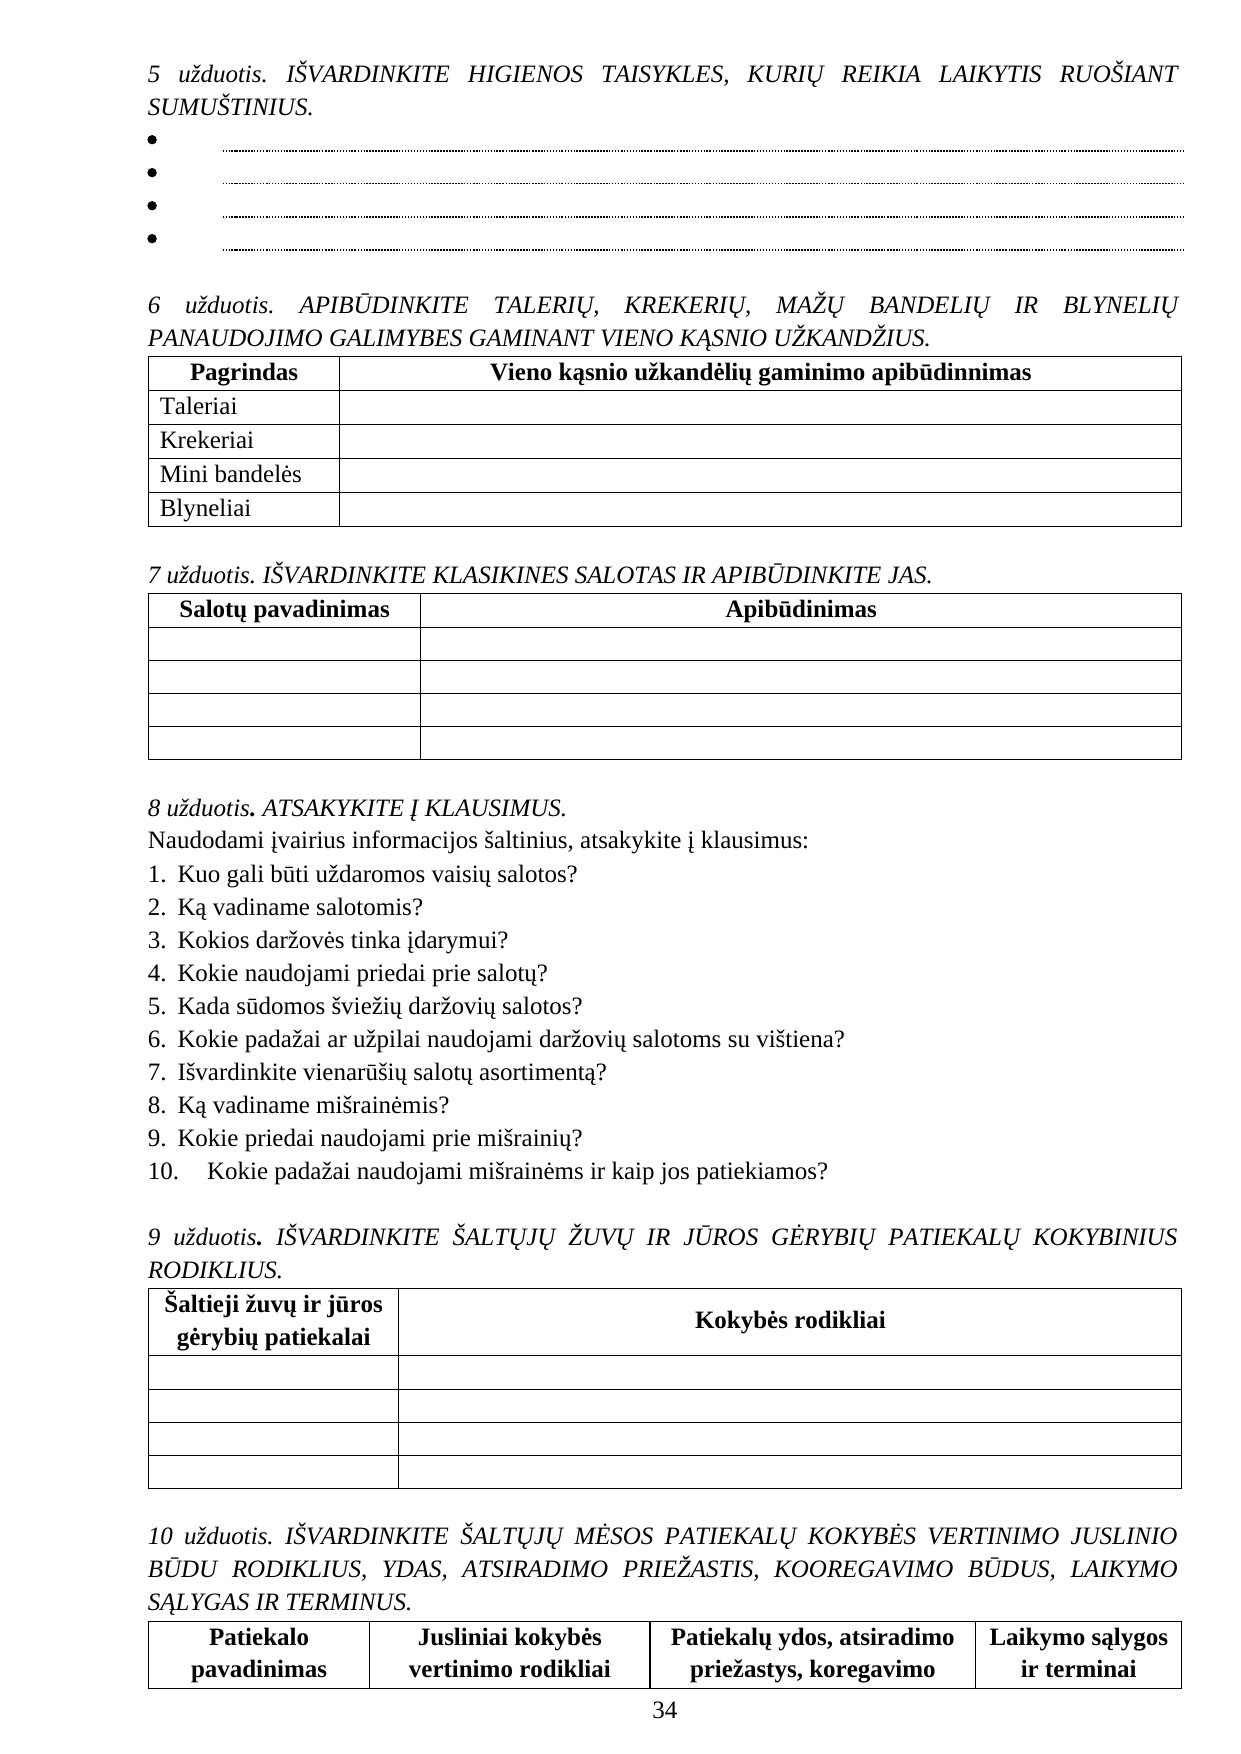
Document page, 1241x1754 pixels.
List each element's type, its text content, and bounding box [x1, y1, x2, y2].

table_cell [399, 1356, 1181, 1389]
list 6 užduotis. APIBŪDINKITE TALERIŲ, KREKERIŲ, MAŽŲ BANDELIŲ IR BLYNELIŲ PANAUDOJIMO GALIMYBES GAMINANT VIENO KĄSNIO UŽKANDŽIUS. [148, 290, 1181, 352]
list 7 užduotis. IŠVARDINKITE KLASIKINES SALOTAS IR APIBŪDINKITE JAS. [148, 560, 1181, 589]
table_cell [149, 1456, 398, 1487]
table_cell [149, 628, 420, 660]
table_cell [421, 661, 1181, 693]
table_cell [149, 727, 420, 758]
list Kokie padažai ar užpilai naudojami daržovių salotoms su vištiena? [148, 1024, 1181, 1052]
table_cell [149, 661, 420, 693]
table_cell [399, 1390, 1181, 1422]
text 8 užduotis. ATSAKYKITE Į KLAUSIMUS. [148, 793, 1181, 821]
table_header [651, 1622, 975, 1688]
list Ką vadiname mišrainėmis? [148, 1090, 1181, 1118]
table_cell Mini bandelės [149, 459, 339, 492]
text 10 užduotis. IŠVARDINKITE ŠALTŲJŲ MĖSOS PATIEKALŲ KOKYBĖS VERTINIMO JUSLINIO BŪDU RODIKLIUS, YDAS, ATSIRADIMO PRIEŽASTIS, KOOREGAVIMO BŪDUS, LAIKYMO SĄLYGAS IR TERMINUS. [148, 1521, 1181, 1616]
list Išvardinkite vienarūšių salotų asortimentą? [148, 1057, 1181, 1086]
table_header Kokybės rodikliai [399, 1289, 1181, 1354]
table_cell [340, 493, 1181, 526]
table_header Apibūdinimas [421, 594, 1181, 627]
list Kuo gali būti uždaromos vaisių salotos? [148, 859, 1181, 887]
table_cell Taleriai [149, 391, 339, 424]
table_cell [149, 1356, 398, 1389]
list Kokie padažai naudojami mišrainėms ir kaip jos patiekiamos? [148, 1156, 1181, 1184]
list 5 užduotis. IŠVARDINKITE HIGIENOS TAISYKLES, KURIŲ REIKIA LAIKYTIS RUOŠIANT SUMUŠTINIUS. [148, 59, 1181, 121]
table_cell Krekeriai [149, 425, 339, 458]
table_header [149, 1622, 369, 1688]
text Naudodami įvairius informacijos šaltinius, atsakykite į klausimus: [148, 826, 1181, 854]
table_header Vieno kąsnio užkandėlių gaminimo apibūdinnimas [340, 357, 1181, 390]
table_cell [399, 1423, 1181, 1454]
table_cell Blyneliai [149, 493, 339, 526]
text 9 užduotis. IŠVARDINKITE ŠALTŲJŲ ŽUVŲ IR JŪROS GĖRYBIŲ PATIEKALŲ KOKYBINIUS RODIKLIUS. [148, 1222, 1181, 1284]
list Ką vadiname salotomis? [148, 892, 1181, 920]
table_cell [421, 727, 1181, 758]
table_cell [149, 1390, 398, 1422]
table_header Salotų pavadinimas [149, 594, 420, 627]
list Kokie naudojami priedai prie salotų? [148, 958, 1181, 986]
table_cell [340, 391, 1181, 424]
list Kada sūdomos šviežių daržovių salotos? [148, 991, 1181, 1019]
table_cell [421, 628, 1181, 660]
table_header Pagrindas [149, 357, 339, 390]
table_cell [149, 694, 420, 726]
list Kokie priedai naudojami prie mišrainių? [148, 1123, 1181, 1152]
table_header Šaltieji žuvų ir jūros gėrybių patiekalai [149, 1289, 398, 1354]
table_cell [149, 1423, 398, 1454]
table_cell [421, 694, 1181, 726]
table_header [976, 1622, 1181, 1688]
table_cell [340, 459, 1181, 492]
table_cell [399, 1456, 1181, 1487]
table_cell [340, 425, 1181, 458]
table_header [370, 1622, 649, 1688]
list Kokios daržovės tinka įdarymui? [148, 925, 1181, 953]
